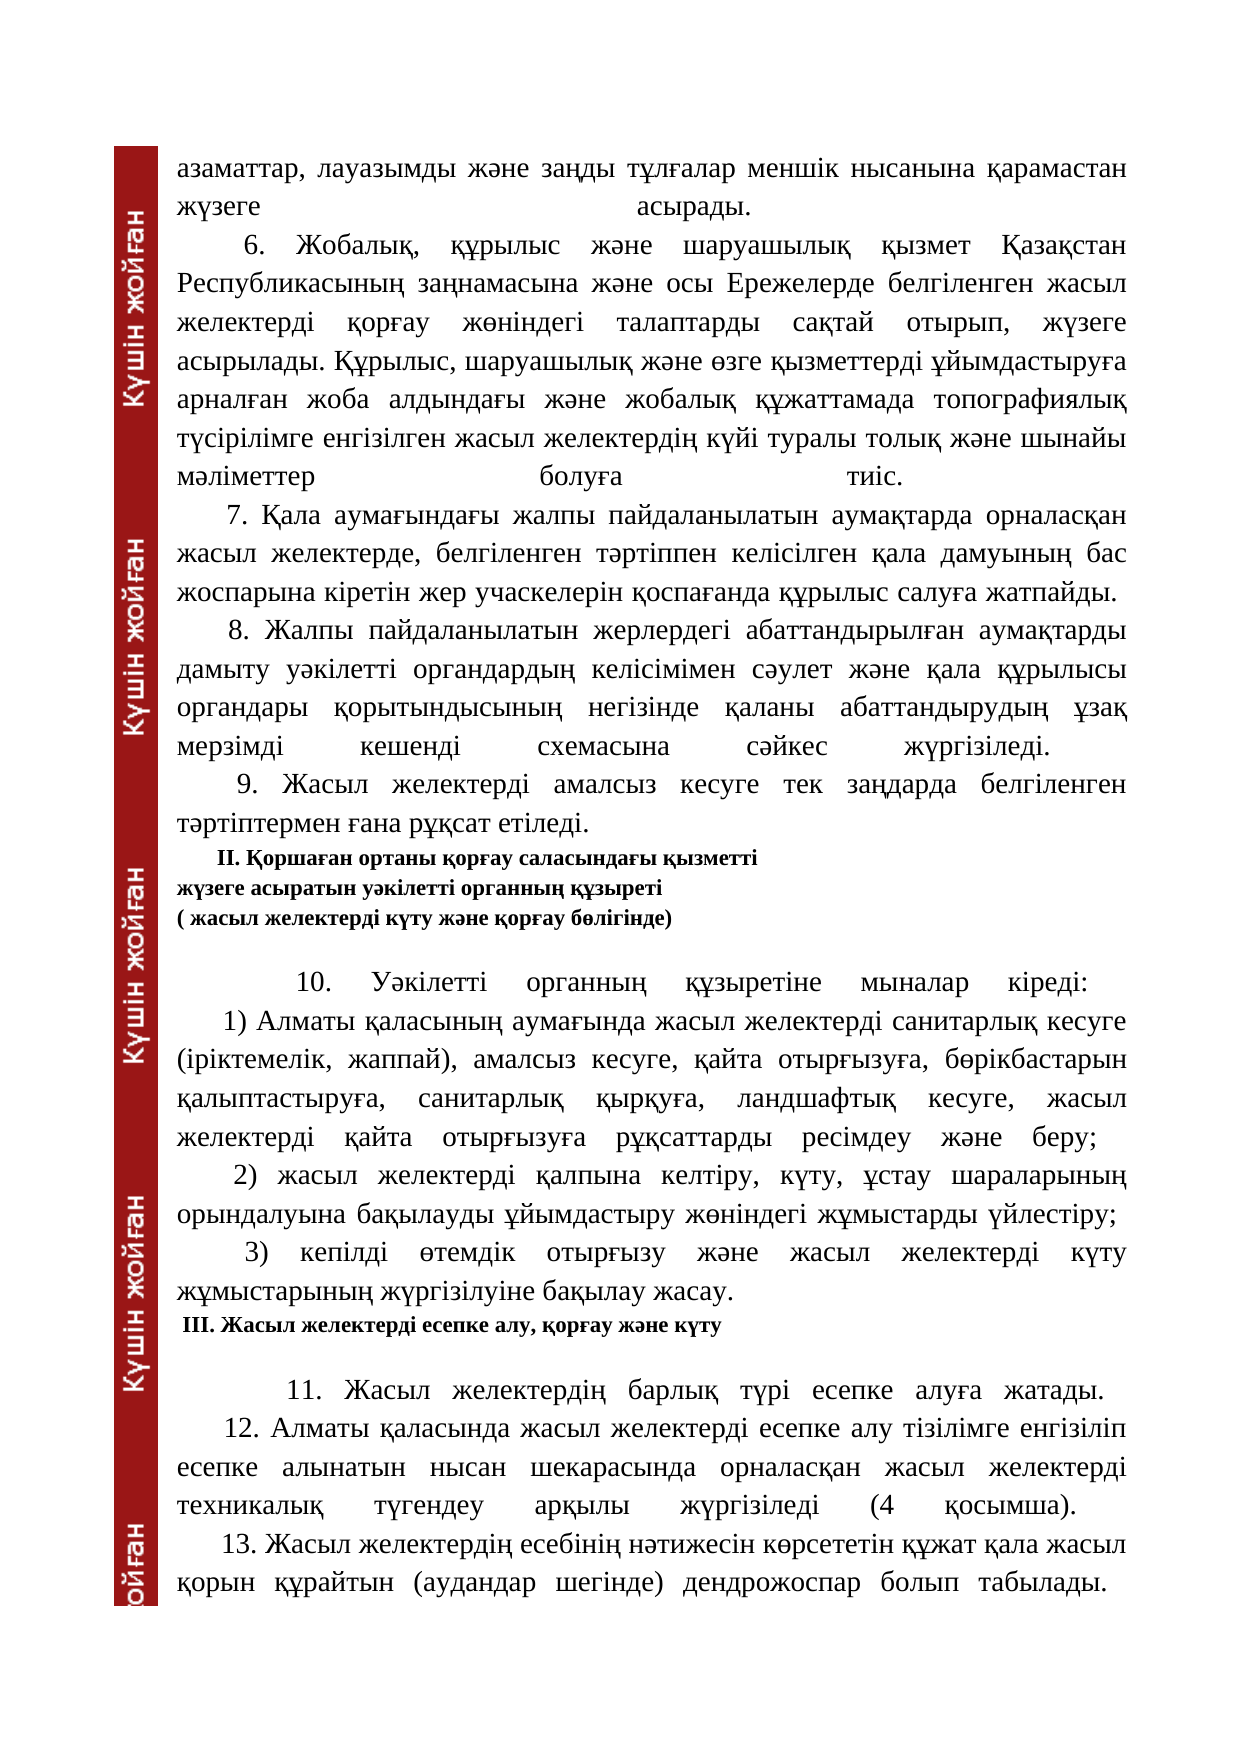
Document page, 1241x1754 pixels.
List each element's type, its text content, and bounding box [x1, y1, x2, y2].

picture [114, 1598, 158, 1606]
text 10. Уәкілетті органның құзыретіне мыналар кіреді: 1) Алматы қаласының аумағында жасыл желектерді санитарлық кесуге (іріктемелік, жаппай), амалсыз кесуге, қайта отырғызуға, бөрікбастарын қалыптастыруға, санитарлық қырқуға, ландшафтық кесуге, жасыл желектерді қайта отырғызуға рұқсаттарды ресімдеу және беру; 2) жасыл желектерді қалпына келтіру, күту, ұстау шараларының орындалуына бақылауды ұйымдастыру жөніндегі жұмыстарды үйлестіру; 3) кепілді өтемдік отырғызу және жасыл желектерді күту жұмыстарының жүргізілуіне бақылау жасау. [112, 964, 1128, 1306]
picture [114, 146, 158, 150]
picture [114, 1306, 158, 1311]
picture [114, 839, 158, 844]
picture [114, 1368, 158, 1372]
text III. Жасыл желектерді есепке алу, қорғау және күту [112, 1311, 1128, 1368]
text ІІ. Қоршаған ортаны қорғау саласындағы қызметті жүзеге асыратын уәкілетті органның құзыреті ( жасыл желектерді күту және қорғау бөлігінде) [112, 844, 1128, 961]
